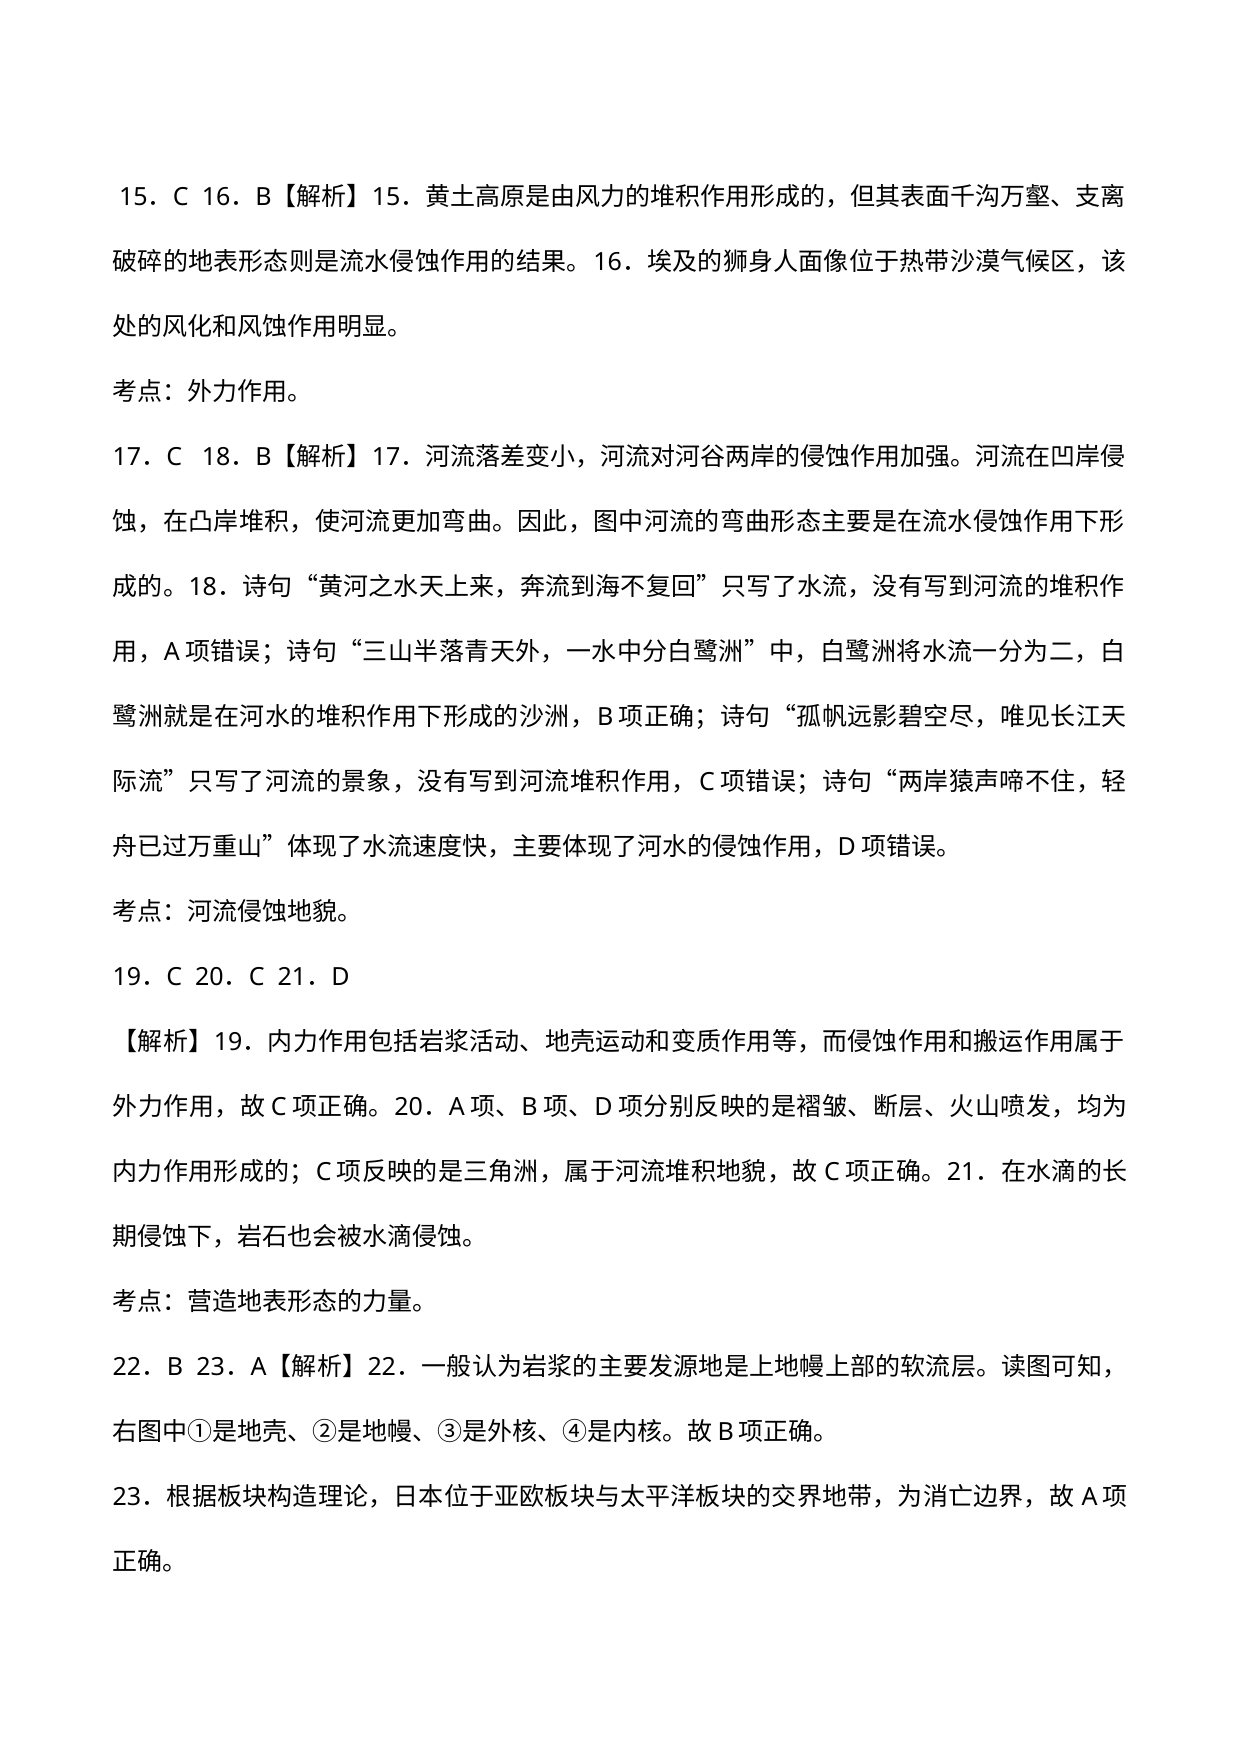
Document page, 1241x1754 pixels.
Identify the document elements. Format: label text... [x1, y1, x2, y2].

text 考点：河流侵蚀地貌。 [112, 877, 1128, 942]
text 考点：营造地表形态的力量。 [112, 1267, 1128, 1332]
text 23．根据板块构造理论，日本位于亚欧板块与太平洋板块的交界地带，为消亡边界，故A项正确。 [112, 1462, 1128, 1592]
text 22．B 23．A【解析】22．一般认为岩浆的主要发源地是上地幔上部的软流层。读图可知，右图中①是地壳、②是地幔、③是外核、④是内核。故B项正确。 [112, 1332, 1128, 1462]
text 15．C 16．B【解析】15．黄土高原是由风力的堆积作用形成的，但其表面千沟万壑、支离破碎的地表形态则是流水侵蚀作用的结果。16．埃及的狮身人面像位于热带沙漠气候区，该处的风化和风蚀作用明显。 [112, 162, 1128, 357]
text 【解析】19．内力作用包括岩浆活动、地壳运动和变质作用等，而侵蚀作用和搬运作用属于外力作用，故C项正确。20．A项、B项、D项分别反映的是褶皱、断层、火山喷发，均为内力作用形成的；C项反映的是三角洲，属于河流堆积地貌，故C项正确。21．在水滴的长期侵蚀下，岩石也会被水滴侵蚀。 [112, 1007, 1128, 1267]
text 19．C 20．C 21．D [112, 942, 1128, 1007]
text 17．C 18．B【解析】17．河流落差变小，河流对河谷两岸的侵蚀作用加强。河流在凹岸侵蚀，在凸岸堆积，使河流更加弯曲。因此，图中河流的弯曲形态主要是在流水侵蚀作用下形成的。18．诗句“黄河之水天上来，奔流到海不复回”只写了水流，没有写到河流的堆积作用，A项错误；诗句“三山半落青天外，一水中分白鹭洲”中，白鹭洲将水流一分为二，白鹭洲就是在河水的堆积作用下形成的沙洲，B项正确；诗句“孤帆远影碧空尽，唯见长江天际流”只写了河流的景象，没有写到河流堆积作用，C项错误；诗句“两岸猿声啼不住，轻舟已过万重山”体现了水流速度快，主要体现了河水的侵蚀作用，D项错误。 [112, 422, 1128, 877]
text 考点：外力作用。 [112, 357, 1128, 422]
